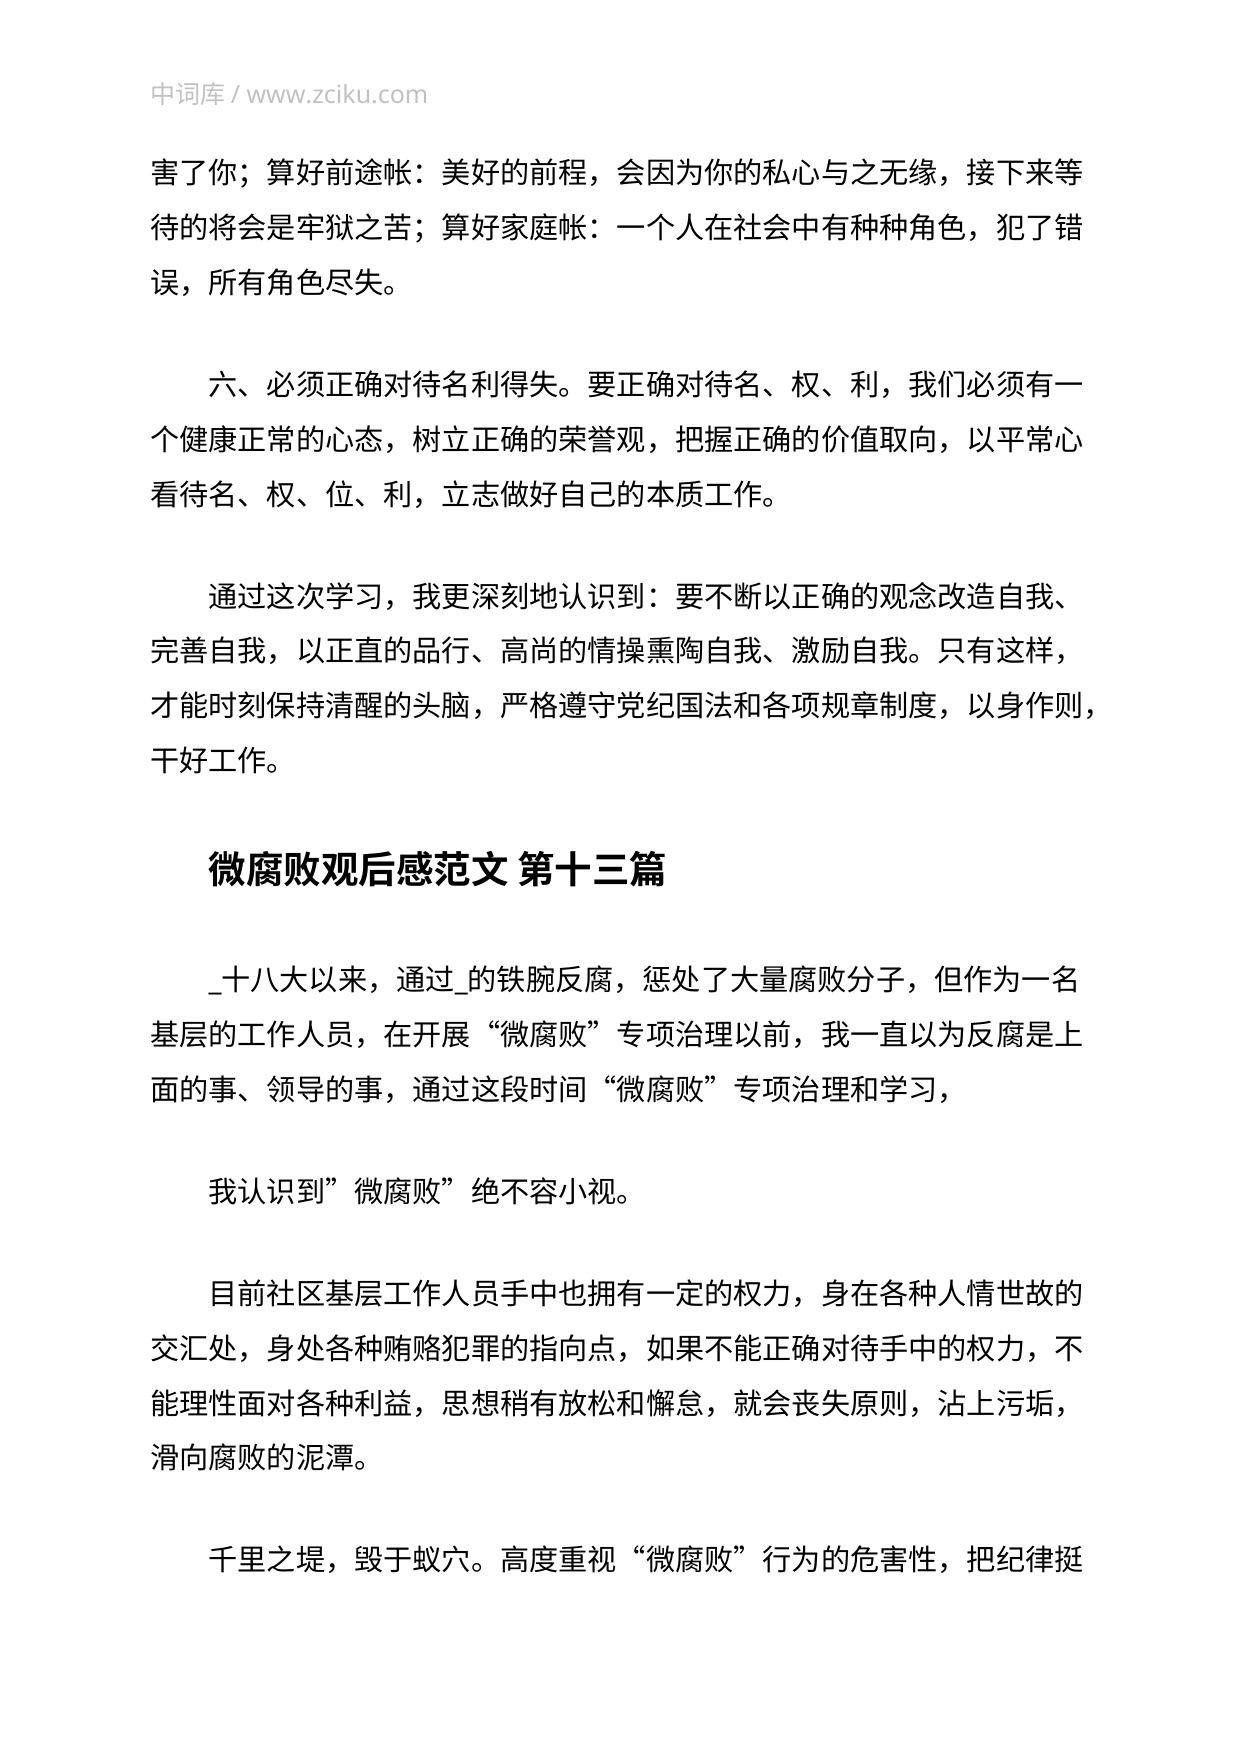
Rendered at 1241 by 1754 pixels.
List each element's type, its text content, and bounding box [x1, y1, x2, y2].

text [150, 1537, 1090, 1579]
text 六、必须正确对待名利得失。要正确对待名、权、利，我们必须有一个健康正常的心态，树立正确的荣誉观，把握正确的价值取向，以平常心看待名、权、位、利，立志做好自己的本质工作。 [150, 362, 1090, 514]
text 微腐败观后感范文 第十三篇 [150, 839, 1090, 894]
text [150, 150, 1090, 302]
text _十八大以来，通过_的铁腕反腐，惩处了大量腐败分子，但作为一名基层的工作人员，在开展“微腐败”专项治理以前，我一直以为反腐是上面的事、领导的事，通过这段时间“微腐败”专项治理和学习， [150, 957, 1090, 1109]
text 通过这次学习，我更深刻地认识到：要不断以正确的观念改造自我、完善自我，以正直的品行、高尚的情操熏陶自我、激励自我。只有这样，才能时刻保持清醒的头脑，严格遵守党纪国法和各项规章制度，以身作则，干好工作。 [150, 573, 1090, 780]
text 我认识到”微腐败”绝不容小视。 [150, 1169, 1090, 1211]
text 目前社区基层工作人员手中也拥有一定的权力，身在各种人情世故的交汇处，身处各种贿赂犯罪的指向点，如果不能正确对待手中的权力，不能理性面对各种利益，思想稍有放松和懈怠，就会丧失原则，沾上污垢，滑向腐败的泥潭。 [150, 1270, 1090, 1477]
